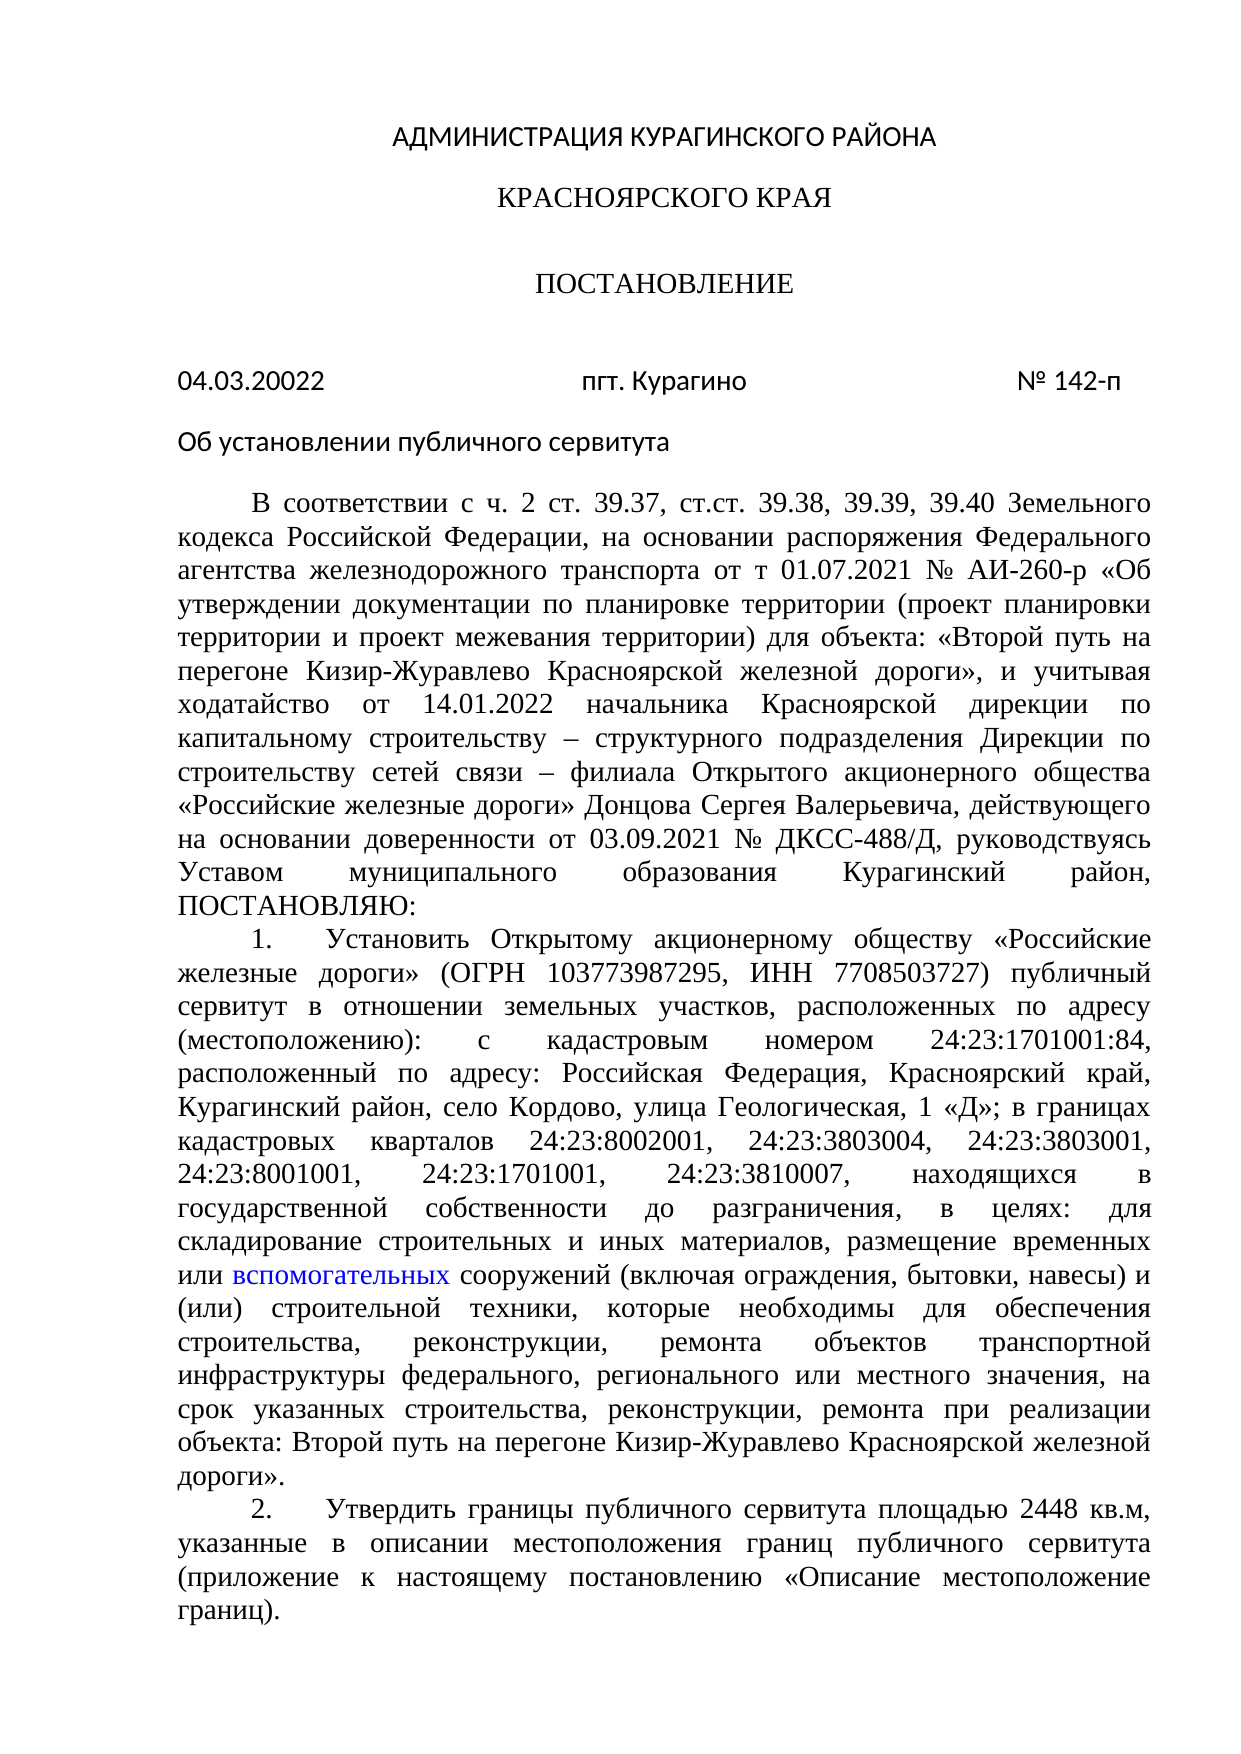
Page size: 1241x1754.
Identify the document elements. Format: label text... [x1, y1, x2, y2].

subtitle ПОСТАНОВЛЕНИЕ [177, 266, 1152, 300]
text Об установлении публичного сервитута [177, 423, 1152, 459]
text 04.03.20022 пгт. Курагино № 142-п [177, 362, 1152, 397]
list Утвердить границы публичного сервитута площадью 2448 кв.м, указанные в описании местоположения границ публичного сервитута (приложение к настоящему постановлению «Описание местоположение границ). [177, 1492, 1152, 1626]
list Установить Открытому акционерному обществу «Российские железные дороги» (ОГРН 103773987295, ИНН 7708503727) публичный сервитут в отношении земельных участков, расположенных по адресу (местоположению): с кадастровым номером 24:23:1701001:84, расположенный по адресу: Российская Федерация, Красноярский край, Курагинский район, село Кордово, улица Геологическая, 1 «Д»; в границах кадастровых кварталов 24:23:8002001, 24:23:3803004, 24:23:3803001, 24:23:8001001, 24:23:1701001, 24:23:3810007, находящихся в государственной собственности до разграничения, в целях: для складирование строительных и иных материалов, размещение временных или вспомогательных сооружений (включая ограждения, бытовки, навесы) и (или) строительной техники, которые необходимы для обеспечения строительства, реконструкции, ремонта объектов транспортной инфраструктуры федерального, регионального или местного значения, на срок указанных строительства, реконструкции, ремонта при реализации объекта: Второй путь на перегоне Кизир-Журавлево Красноярской железной дороги». [177, 921, 1152, 1492]
subtitle В соответствии с ч. 2 ст. 39.37, ст.ст. 39.38, 39.39, 39.40 Земельного кодекса Российской Федерации, на основании распоряжения Федерального агентства железнодорожного транспорта от т 01.07.2021 № АИ-260-р «Об утверждении документации по планировке территории (проект планировки территории и проект межевания территории) для объекта: «Второй путь на перегоне Кизир-Журавлево Красноярской железной дороги», и учитывая ходатайство от 14.01.2022 начальника Красноярской дирекции по капитальному строительству – структурного подразделения Дирекции по строительству сетей связи – филиала Открытого акционерного общества «Российские железные дороги» Донцова Сергея Валерьевича, действующего на основании доверенности от 03.09.2021 № ДКСС-488/Д, руководствуясь Уставом муниципального образования Курагинский район, ПОСТАНОВЛЯЮ: [177, 485, 1152, 921]
subtitle КРАСНОЯРСКОГО КРАЯ [177, 180, 1152, 213]
text АДМИНИСТРАЦИЯ КУРАГИНСКОГО РАЙОНА [177, 118, 1152, 154]
